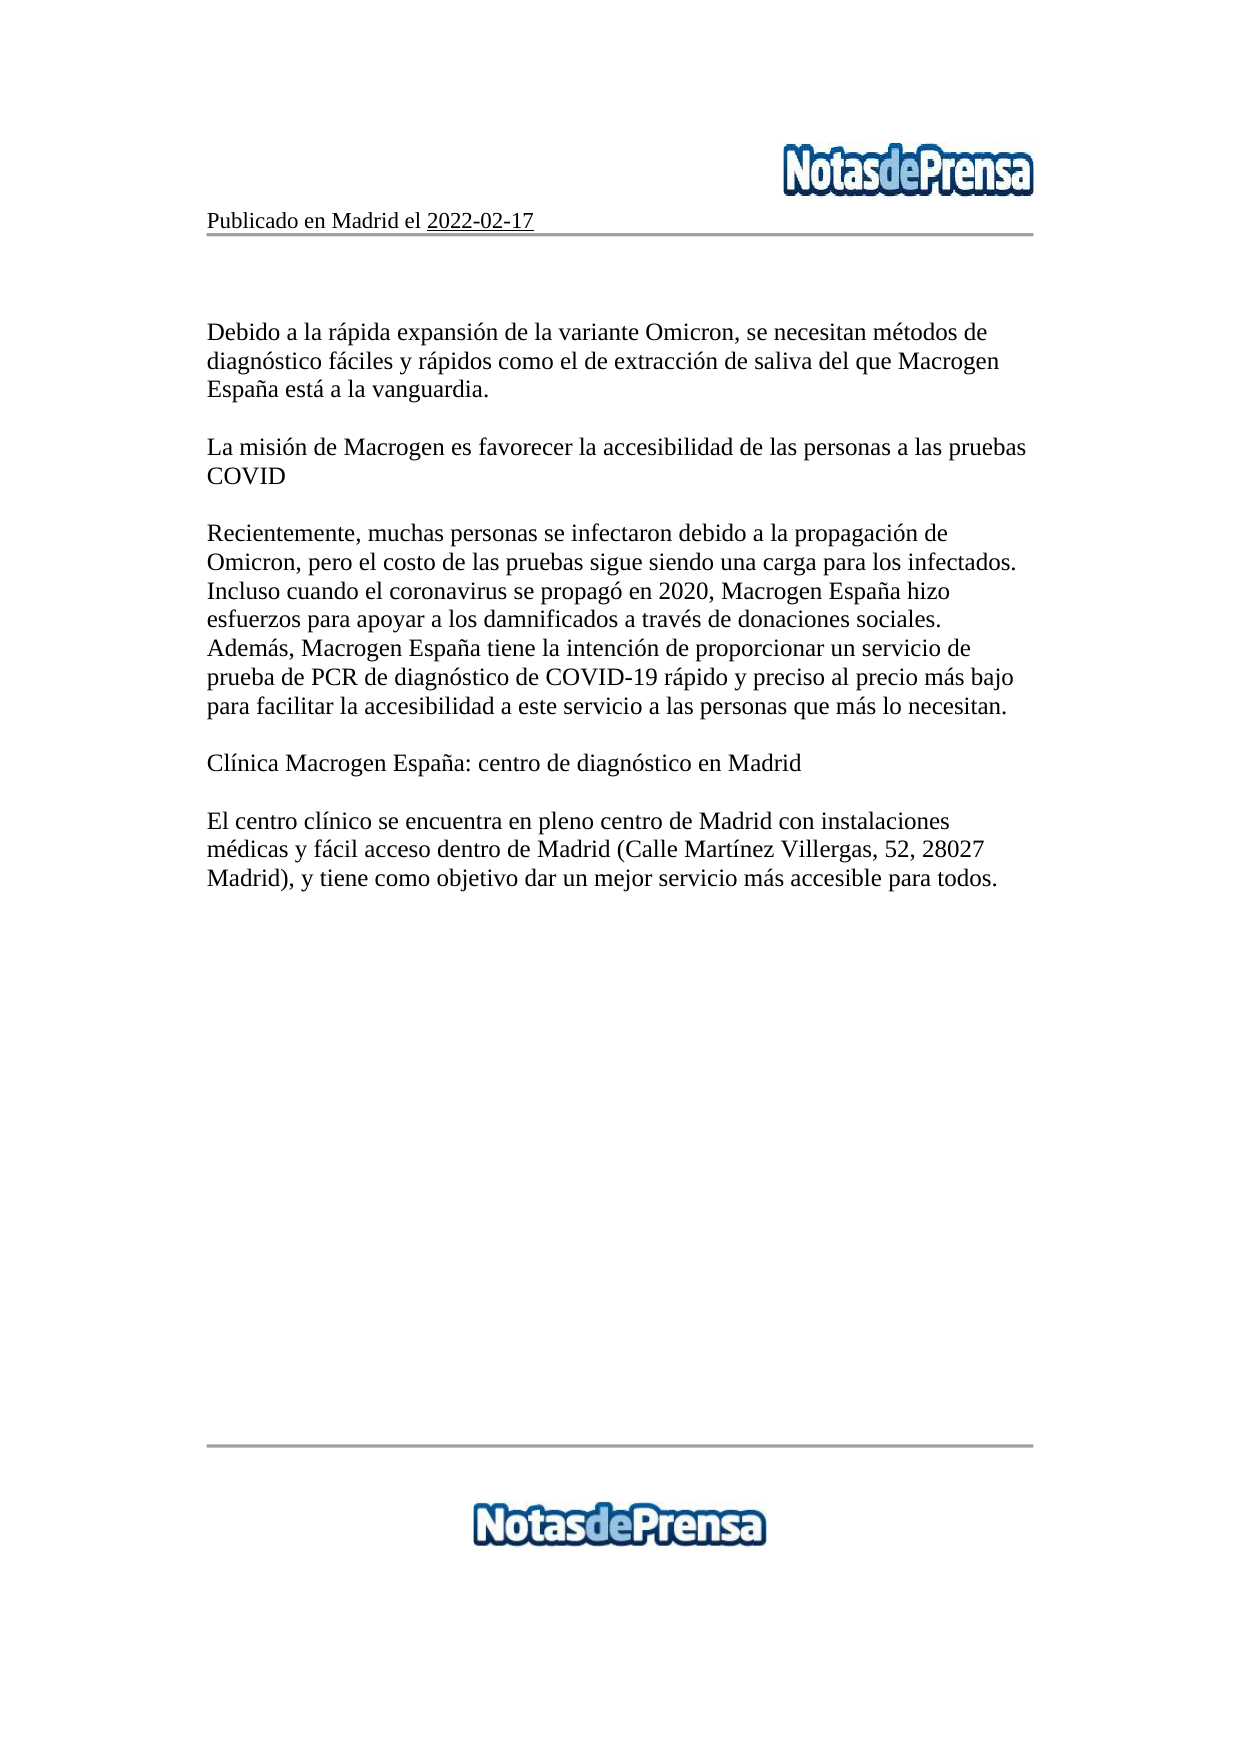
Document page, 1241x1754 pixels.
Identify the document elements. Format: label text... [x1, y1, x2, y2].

picture [783, 142, 1034, 199]
picture [473, 1501, 767, 1548]
